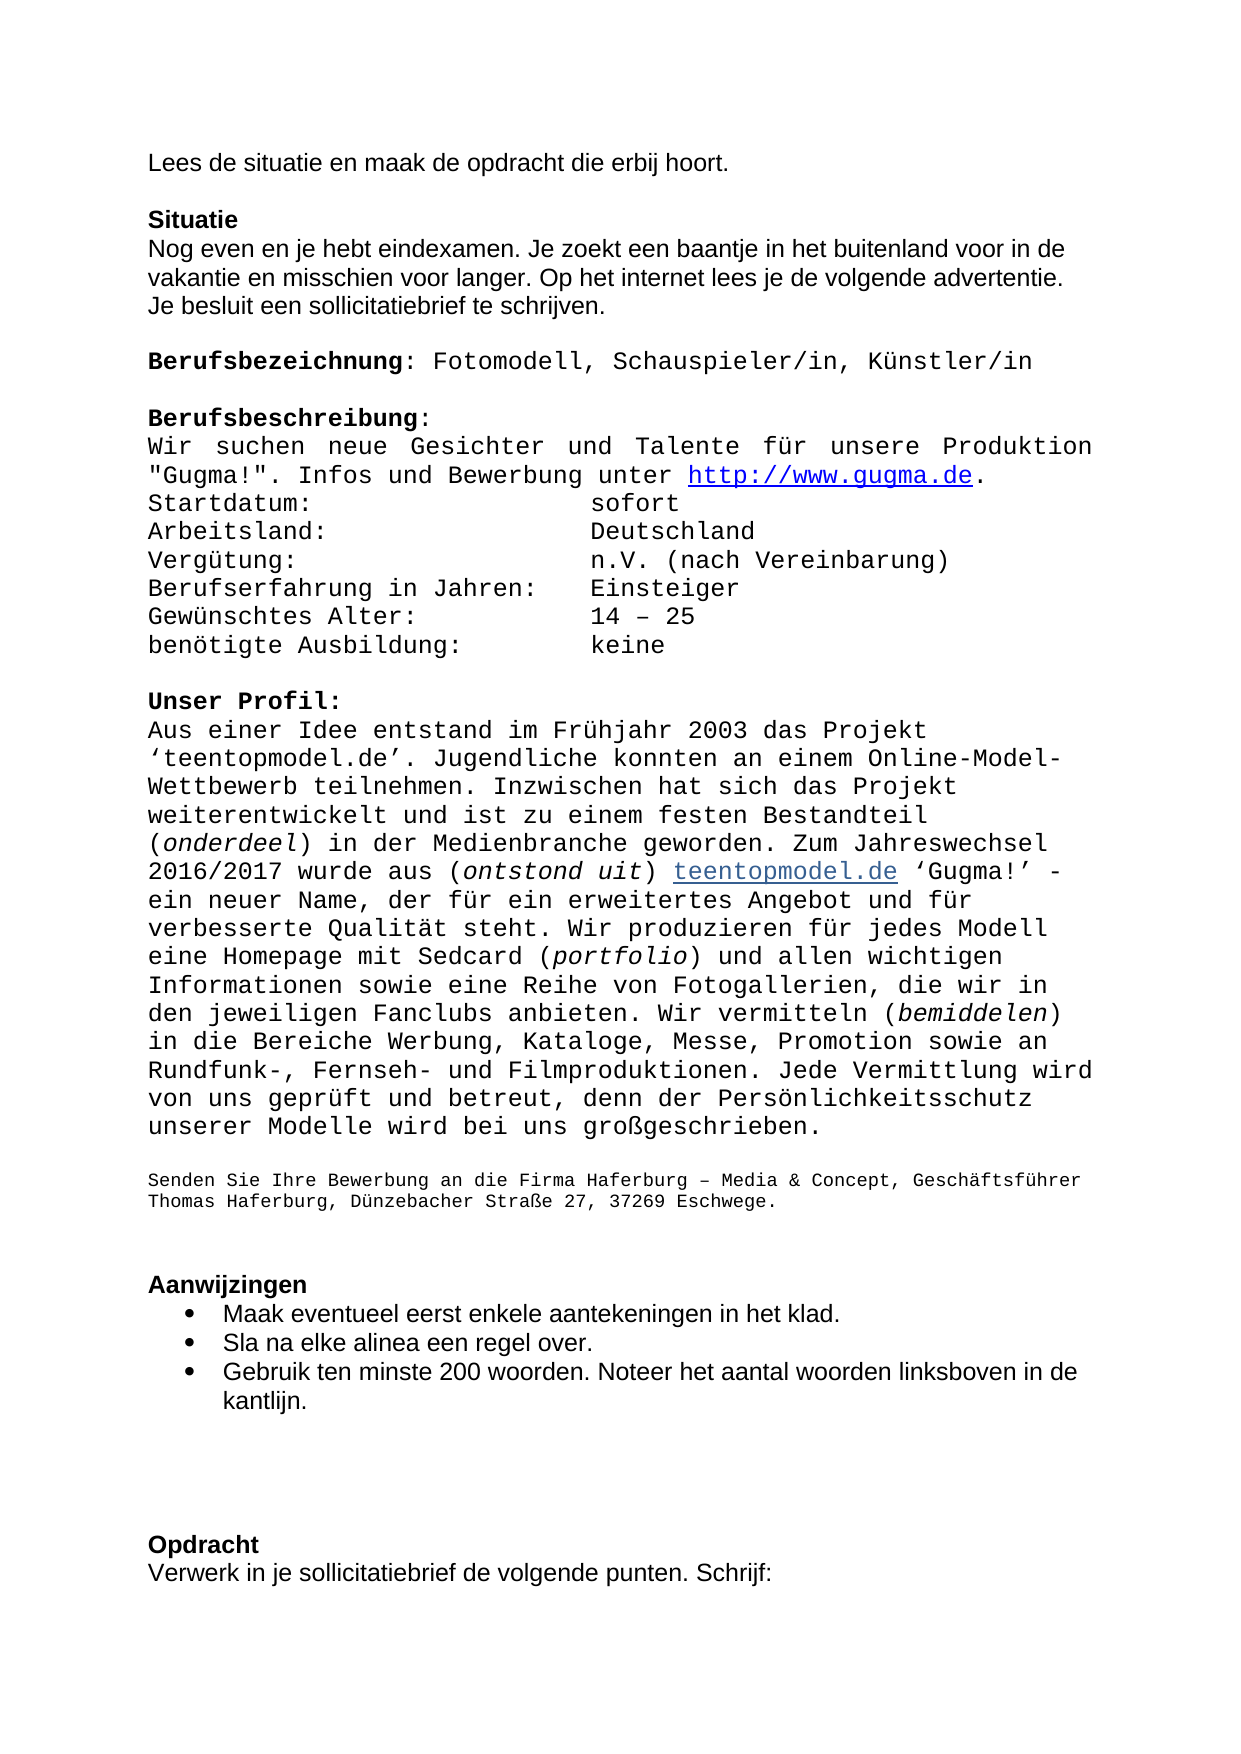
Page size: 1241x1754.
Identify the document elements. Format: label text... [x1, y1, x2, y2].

text Berufserfahrung in Jahren: Einsteiger [148, 576, 1093, 604]
text Vergütung: n.V. (nach Vereinbarung) [148, 547, 1093, 576]
subtitle Berufsbezeichnung: Fotomodell, Schauspieler/in, Künstler/in [148, 349, 1093, 377]
list Gebruik ten minste 200 woorden. Noteer het aantal woorden linksboven in de kantlijn. [185, 1357, 1093, 1414]
text Arbeitsland: Deutschland [148, 519, 1093, 547]
list Maak eventueel eerst enkele aantekeningen in het klad. [185, 1299, 1093, 1328]
subtitle Unser Profil: [148, 689, 1093, 717]
text Gewünschtes Alter: 14 – 25 [148, 604, 1093, 632]
text Lees de situatie en maak de opdracht die erbij hoort. [148, 148, 1093, 176]
text Senden Sie Ihre Bewerbung an die Firma Haferburg – Media & Concept, Geschäftsführer Thomas Haferburg, Dünzebacher Straße 27, 37269 Eschwege. [148, 1171, 1093, 1213]
text Nog even en je hebt eindexamen. Je zoekt een baantje in het buitenland voor in de vakantie en misschien voor langer. Op het internet lees je de volgende advertentie. Je besluit een sollicitatiebrief te schrijven. [148, 234, 1093, 320]
text Startdatum: sofort [148, 491, 1093, 519]
text Wir suchen neue Gesichter und Talente für unsere Produktion "Gugma!". Infos und Bewerbung unter http://www.gugma.de. [148, 434, 1093, 491]
subtitle Berufsbeschreibung: [148, 406, 1093, 434]
subtitle Situatie [148, 205, 1093, 234]
list Sla na elke alinea een regel over. [185, 1328, 1093, 1357]
text Verwerk in je sollicitatiebrief de volgende punten. Schrijf: [148, 1558, 1093, 1587]
subtitle Aanwijzingen [148, 1271, 1093, 1299]
text Aus einer Idee entstand im Frühjahr 2003 das Projekt ‘teentopmodel.de’. Jugendliche konnten an einem Online-Model-Wettbewerb teilnehmen. Inzwischen hat sich das Projekt weiterentwickelt und ist zu einem festen Bestandteil (onderdeel) in der Medienbranche geworden. Zum Jahreswechsel 2016/2017 wurde aus (ontstond uit) teentopmodel.de ‘Gugma!’ - ein neuer Name, der für ein erweitertes Angebot und für verbesserte Qualität steht. Wir produzieren für jedes Modell eine Homepage mit Sedcard (portfolio) und allen wichtigen Informationen sowie eine Reihe von Fotogallerien, die wir in den jeweiligen Fanclubs anbieten. Wir vermitteln (bemiddelen) in die Bereiche Werbung, Kataloge, Messe, Promotion sowie an Rundfunk-, Fernseh- und Filmproduktionen. Jede Vermittlung wird von uns geprüft und betreut, denn der Persönlichkeitsschutz unserer Modelle wird bei uns großgeschrieben. [148, 717, 1093, 1142]
subtitle Opdracht [148, 1529, 1093, 1558]
text benötigte Ausbildung: keine [148, 632, 1093, 661]
